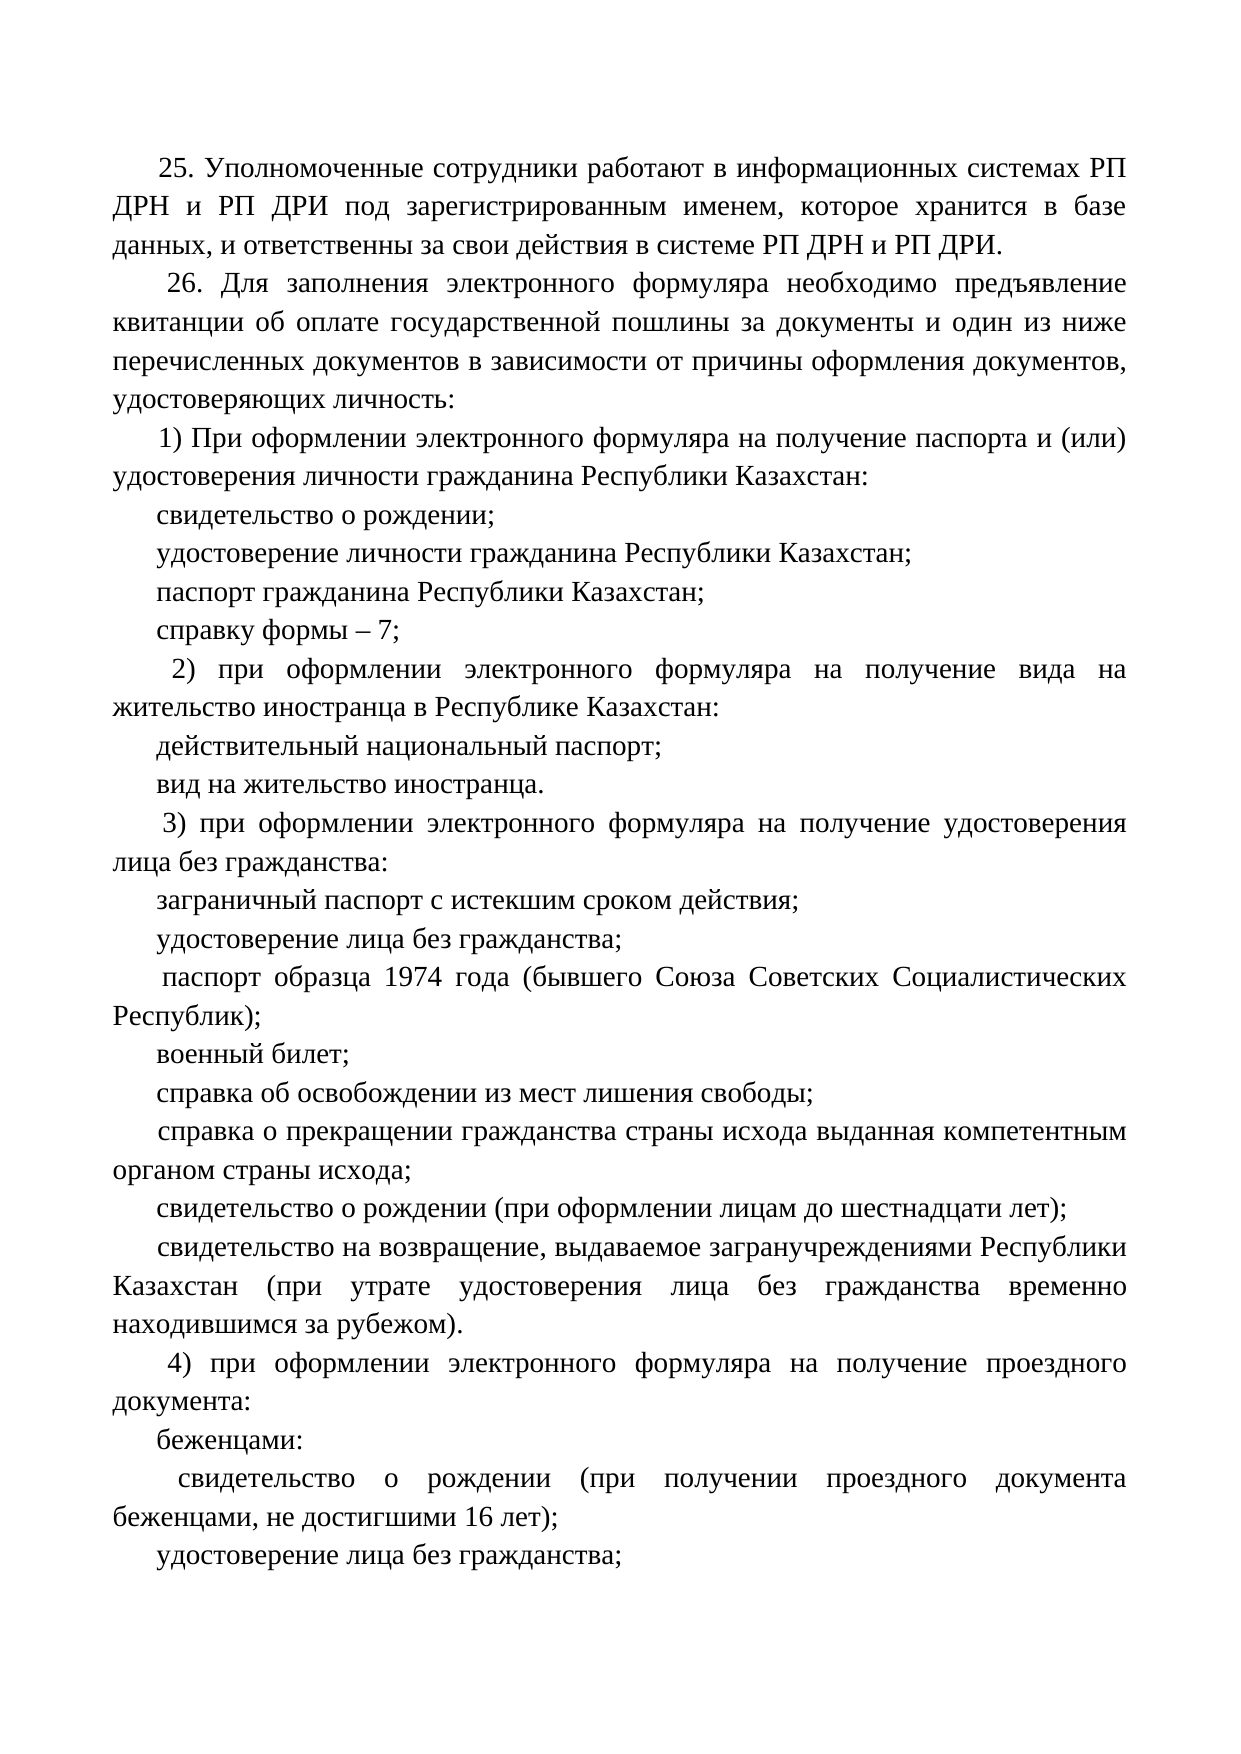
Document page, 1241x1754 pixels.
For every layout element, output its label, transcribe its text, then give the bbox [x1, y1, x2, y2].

text свидетельство на возвращение, выдаваемое загранучреждениями Республики Казахстан (при утрате удостоверения лица без гражданства временно находившимся за рубежом). [112, 1229, 1128, 1340]
text 1) При оформлении электронного формуляра на получение паспорта и (или) удостоверения личности гражданина Республики Казахстан: [112, 420, 1128, 492]
text паспорт образца 1974 года (бывшего Союза Советских Социалистических Республик); [112, 959, 1128, 1031]
text военный билет; [112, 1036, 1128, 1070]
text 2) при оформлении электронного формуляра на получение вида на жительство иностранца в Республике Казахстан: [112, 651, 1128, 723]
text свидетельство о рождении; [112, 497, 1128, 530]
text справка о прекращении гражданства страны исхода выданная компетентным органом страны исхода; [112, 1113, 1128, 1186]
text действительный национальный паспорт; [112, 728, 1128, 762]
text беженцами: [112, 1422, 1128, 1455]
text 25. Уполномоченные сотрудники работают в информационных системах РП ДРН и РП ДРИ под зарегистрированным именем, которое хранится в базе данных, и ответственны за свои действия в системе РП ДРН и РП ДРИ. [112, 150, 1128, 261]
text справку формы – 7; [112, 612, 1128, 646]
text вид на жительство иностранца. [112, 767, 1128, 800]
text свидетельство о рождении (при оформлении лицам до шестнадцати лет); [112, 1191, 1128, 1224]
text паспорт гражданина Республики Казахстан; [112, 574, 1128, 607]
text 4) при оформлении электронного формуляра на получение проездного документа: [112, 1345, 1128, 1417]
text удостоверение личности гражданина Республики Казахстан; [112, 535, 1128, 569]
text заграничный паспорт с истекшим сроком действия; [112, 882, 1128, 916]
text удостоверение лица без гражданства; [112, 1537, 1128, 1571]
text свидетельство о рождении (при получении проездного документа беженцами, не достигшими 16 лет); [112, 1460, 1128, 1532]
text удостоверение лица без гражданства; [112, 921, 1128, 954]
text 3) при оформлении электронного формуляра на получение удостоверения лица без гражданства: [112, 805, 1128, 877]
text справка об освобождении из мест лишения свободы; [112, 1075, 1128, 1108]
text 26. Для заполнения электронного формуляра необходимо предъявление квитанции об оплате государственной пошлины за документы и один из ниже перечисленных документов в зависимости от причины оформления документов, удостоверяющих личность: [112, 266, 1128, 415]
